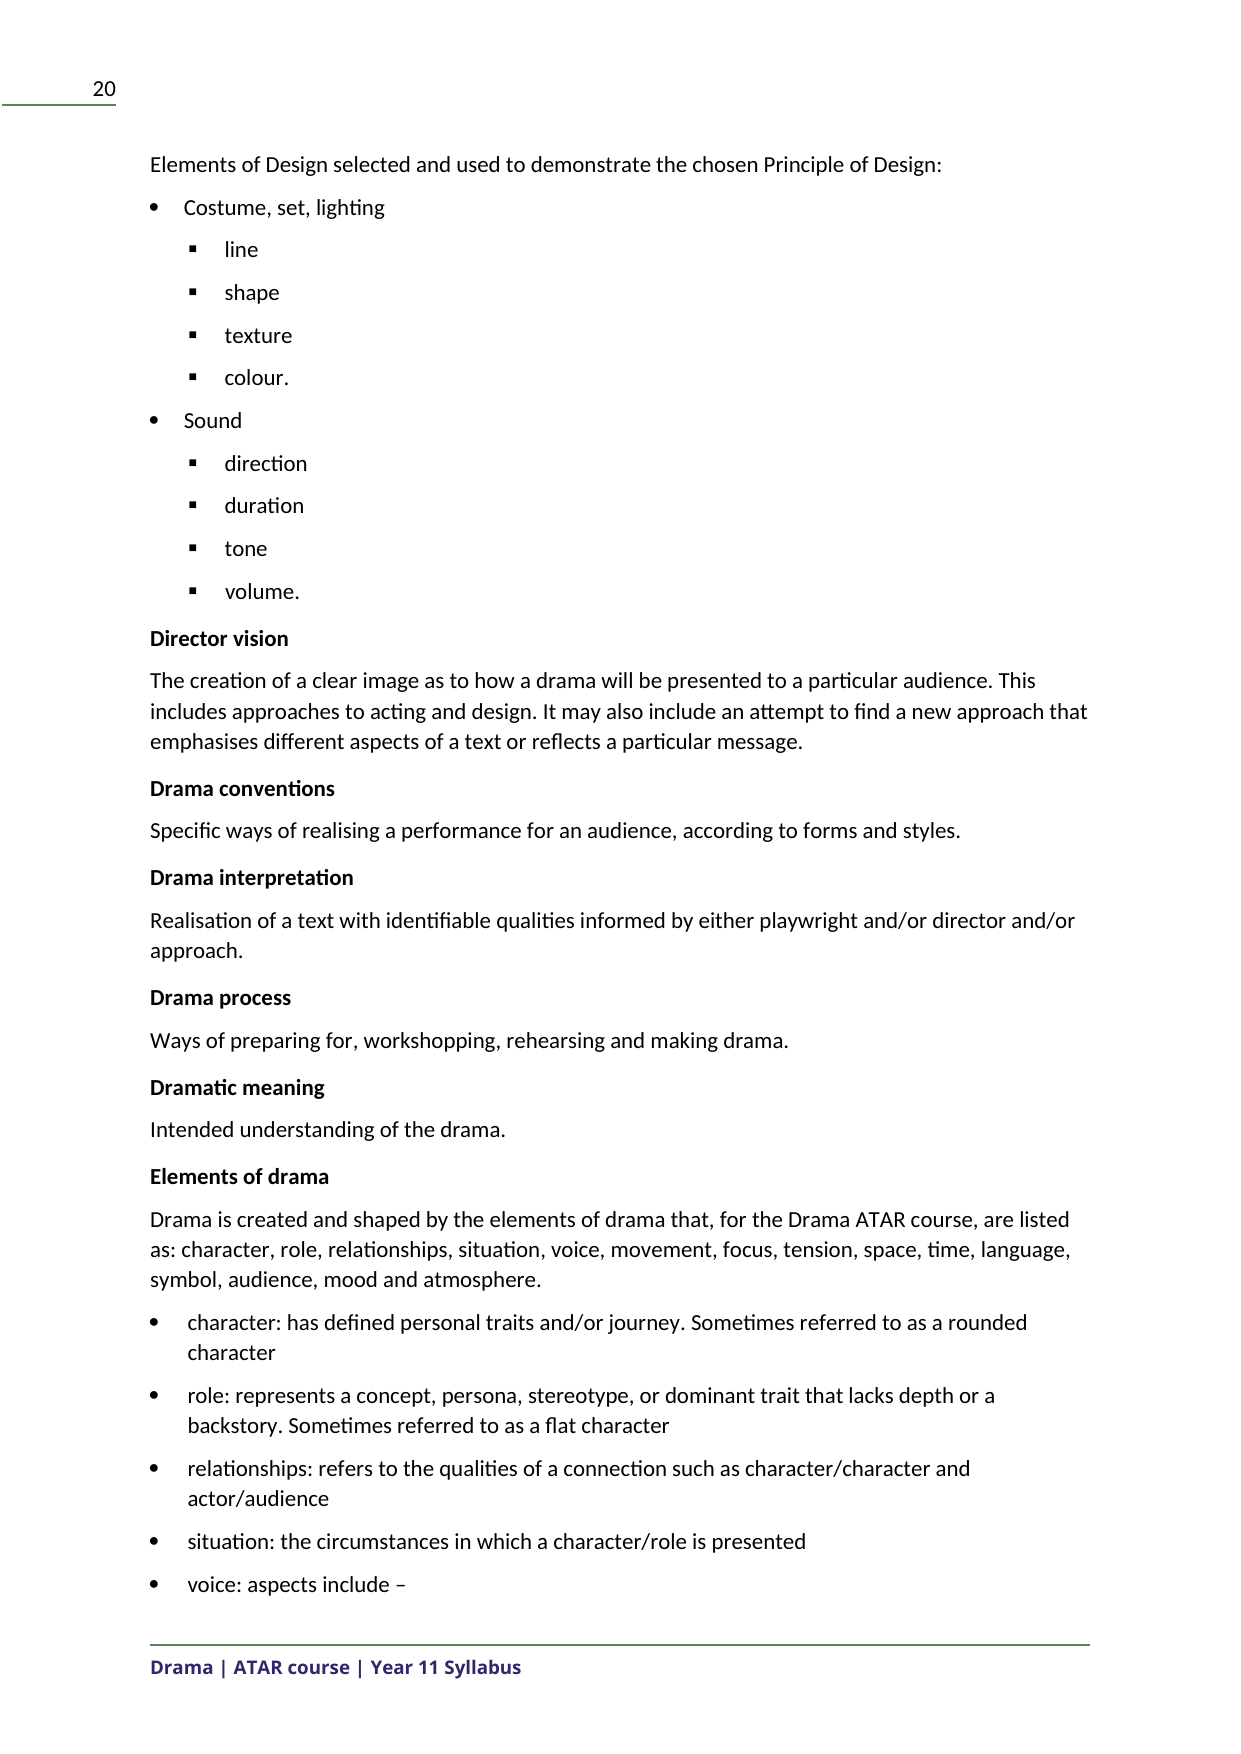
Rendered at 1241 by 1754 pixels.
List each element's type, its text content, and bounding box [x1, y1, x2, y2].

text Elements of drama [150, 1162, 1090, 1191]
text Specific ways of realising a performance for an audience, according to forms and styles. [150, 817, 1090, 845]
text Intended understanding of the drama. [150, 1116, 1090, 1144]
text Ways of preparing for, workshopping, rehearsing and making drama. [150, 1026, 1090, 1054]
text Drama process [150, 983, 1090, 1011]
list shape [187, 278, 1090, 306]
list texture [187, 321, 1090, 349]
text Drama interpretation [150, 863, 1090, 892]
list colour. [187, 363, 1090, 392]
list tone [187, 534, 1090, 562]
list duration [187, 492, 1090, 520]
text Drama is created and shaped by the elements of drama that, for the Drama ATAR course, are listed as: character, role, relationships, situation, voice, movement, focus, tension, space, time, language, symbol, audience, mood and atmosphere. [150, 1205, 1090, 1294]
text Director vision [150, 624, 1090, 652]
text Drama conventions [150, 774, 1090, 802]
list character: has defined personal traits and/or journey. Sometimes referred to as a rounded character [150, 1308, 1090, 1367]
list volume. [187, 577, 1090, 605]
list Sound [150, 406, 1090, 434]
list line [187, 235, 1090, 263]
text The creation of a clear image as to how a drama will be presented to a particular audience. This includes approaches to acting and design. It may also include an attempt to find a new approach that emphasises different aspects of a text or reflects a particular message. [150, 667, 1090, 755]
list role: represents a concept, persona, stereotype, or dominant trait that lacks depth or a backstory. Sometimes referred to as a flat character [150, 1381, 1090, 1439]
text Realisation of a text with identifiable qualities informed by either playwright and/or director and/or approach. [150, 906, 1090, 964]
list Costume, set, lighting [150, 193, 1090, 221]
list situation: the circumstances in which a character/role is presented [150, 1527, 1090, 1555]
text Dramatic meaning [150, 1073, 1090, 1101]
list voice: aspects include – [150, 1570, 1090, 1598]
list relationships: refers to the qualities of a connection such as character/character and actor/audience [150, 1454, 1090, 1512]
text Elements of Design selected and used to demonstrate the chosen Principle of Design: [150, 150, 1090, 178]
list direction [187, 449, 1090, 477]
